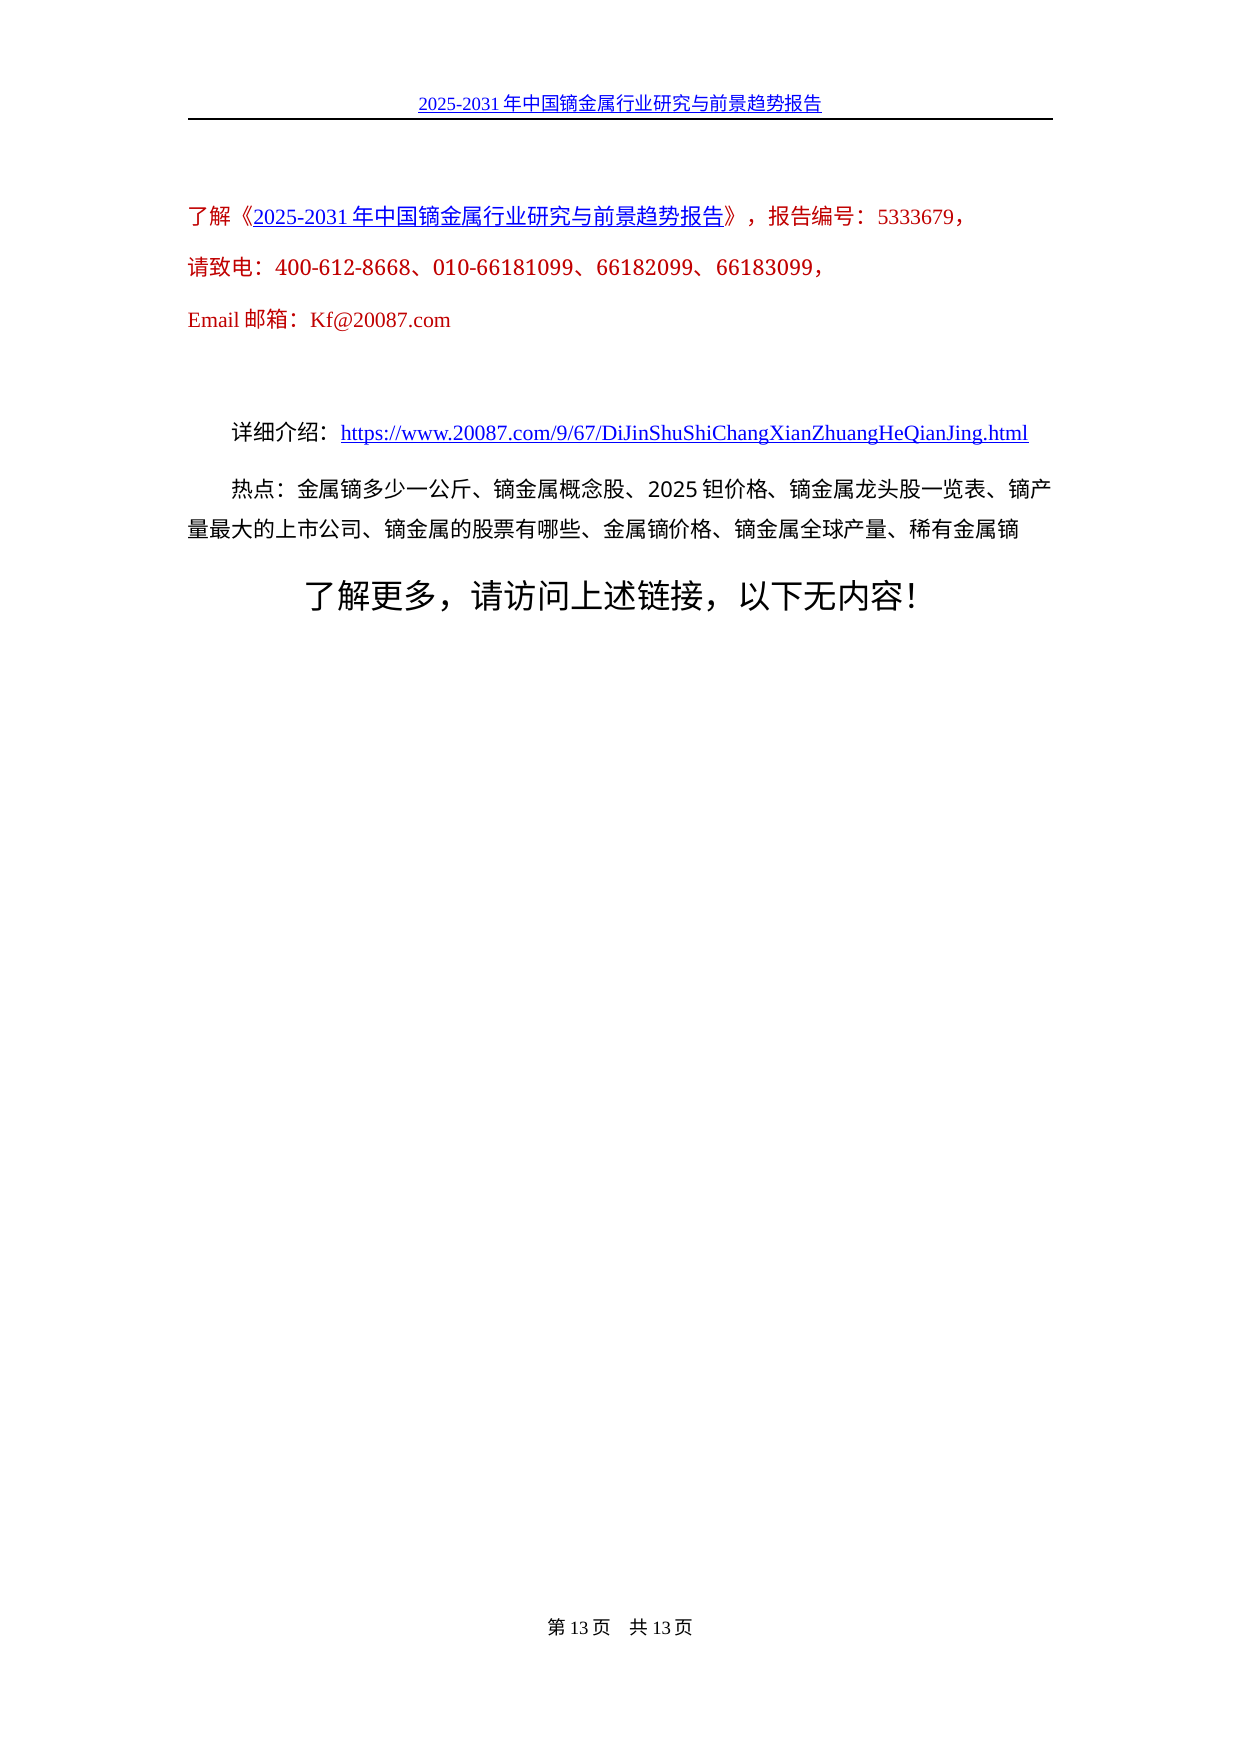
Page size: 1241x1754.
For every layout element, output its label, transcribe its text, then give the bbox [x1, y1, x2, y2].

text 热点：金属镝多少一公斤、镝金属概念股、2025钽价格、镝金属龙头股一览表、镝产量最大的上市公司、镝金属的股票有哪些、金属镝价格、镝金属全球产量、稀有金属镝 [187, 471, 1053, 544]
text 请致电：400-612-8668、010-66181099、66182099、66183099， [187, 250, 1053, 283]
title 了解更多，请访问上述链接，以下无内容！ [187, 562, 1053, 627]
text 了解《2025-2031年中国镝金属行业研究与前景趋势报告》，报告编号：5333679， [187, 198, 1053, 231]
text 详细介绍：https://www.20087.com/9/67/DiJinShuShiChangXianZhuangHeQianJing.html [187, 414, 1053, 447]
text Email邮箱：Kf@20087.com [187, 302, 1053, 334]
